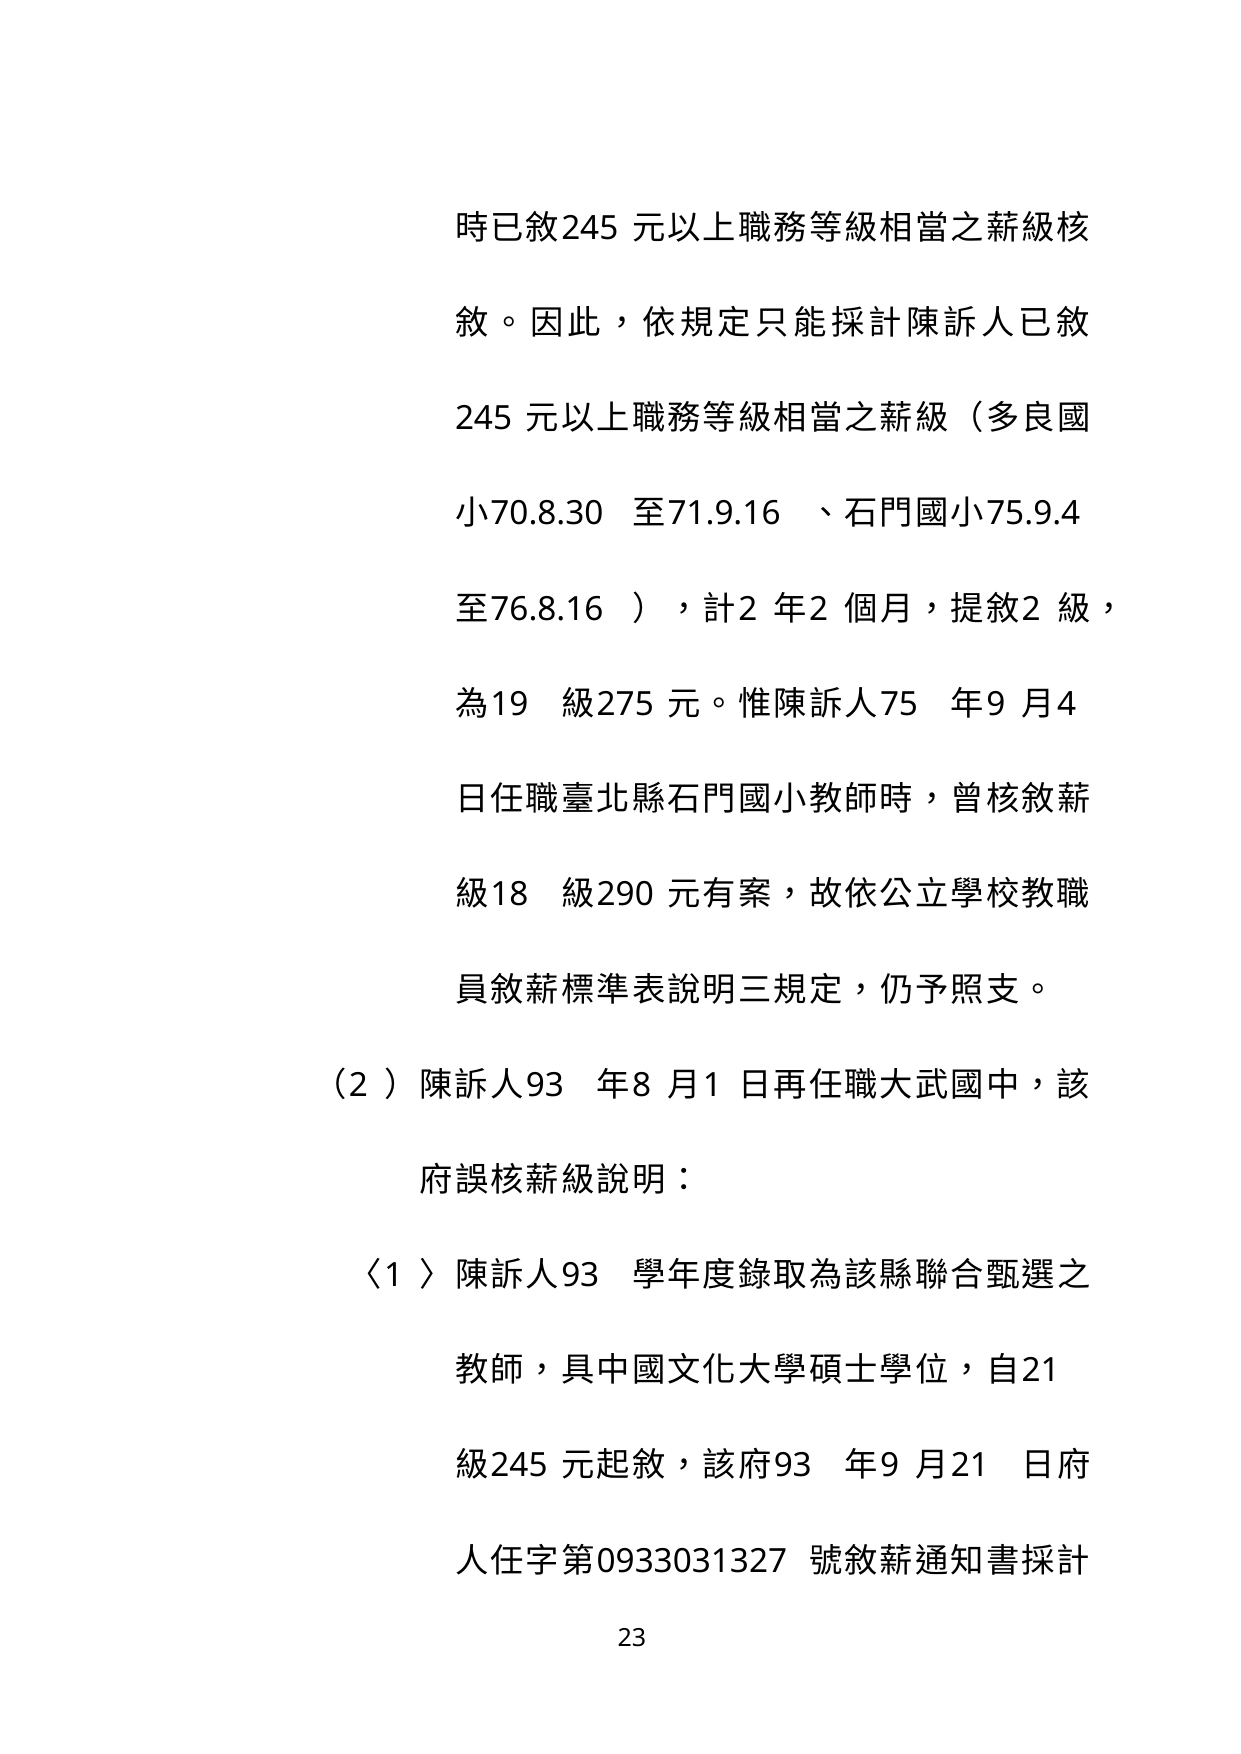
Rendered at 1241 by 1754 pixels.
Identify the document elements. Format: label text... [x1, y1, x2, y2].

subtitle 陳訴人93年8月1日再任職大武國中，該府誤核薪級說明： [296, 1034, 1092, 1224]
